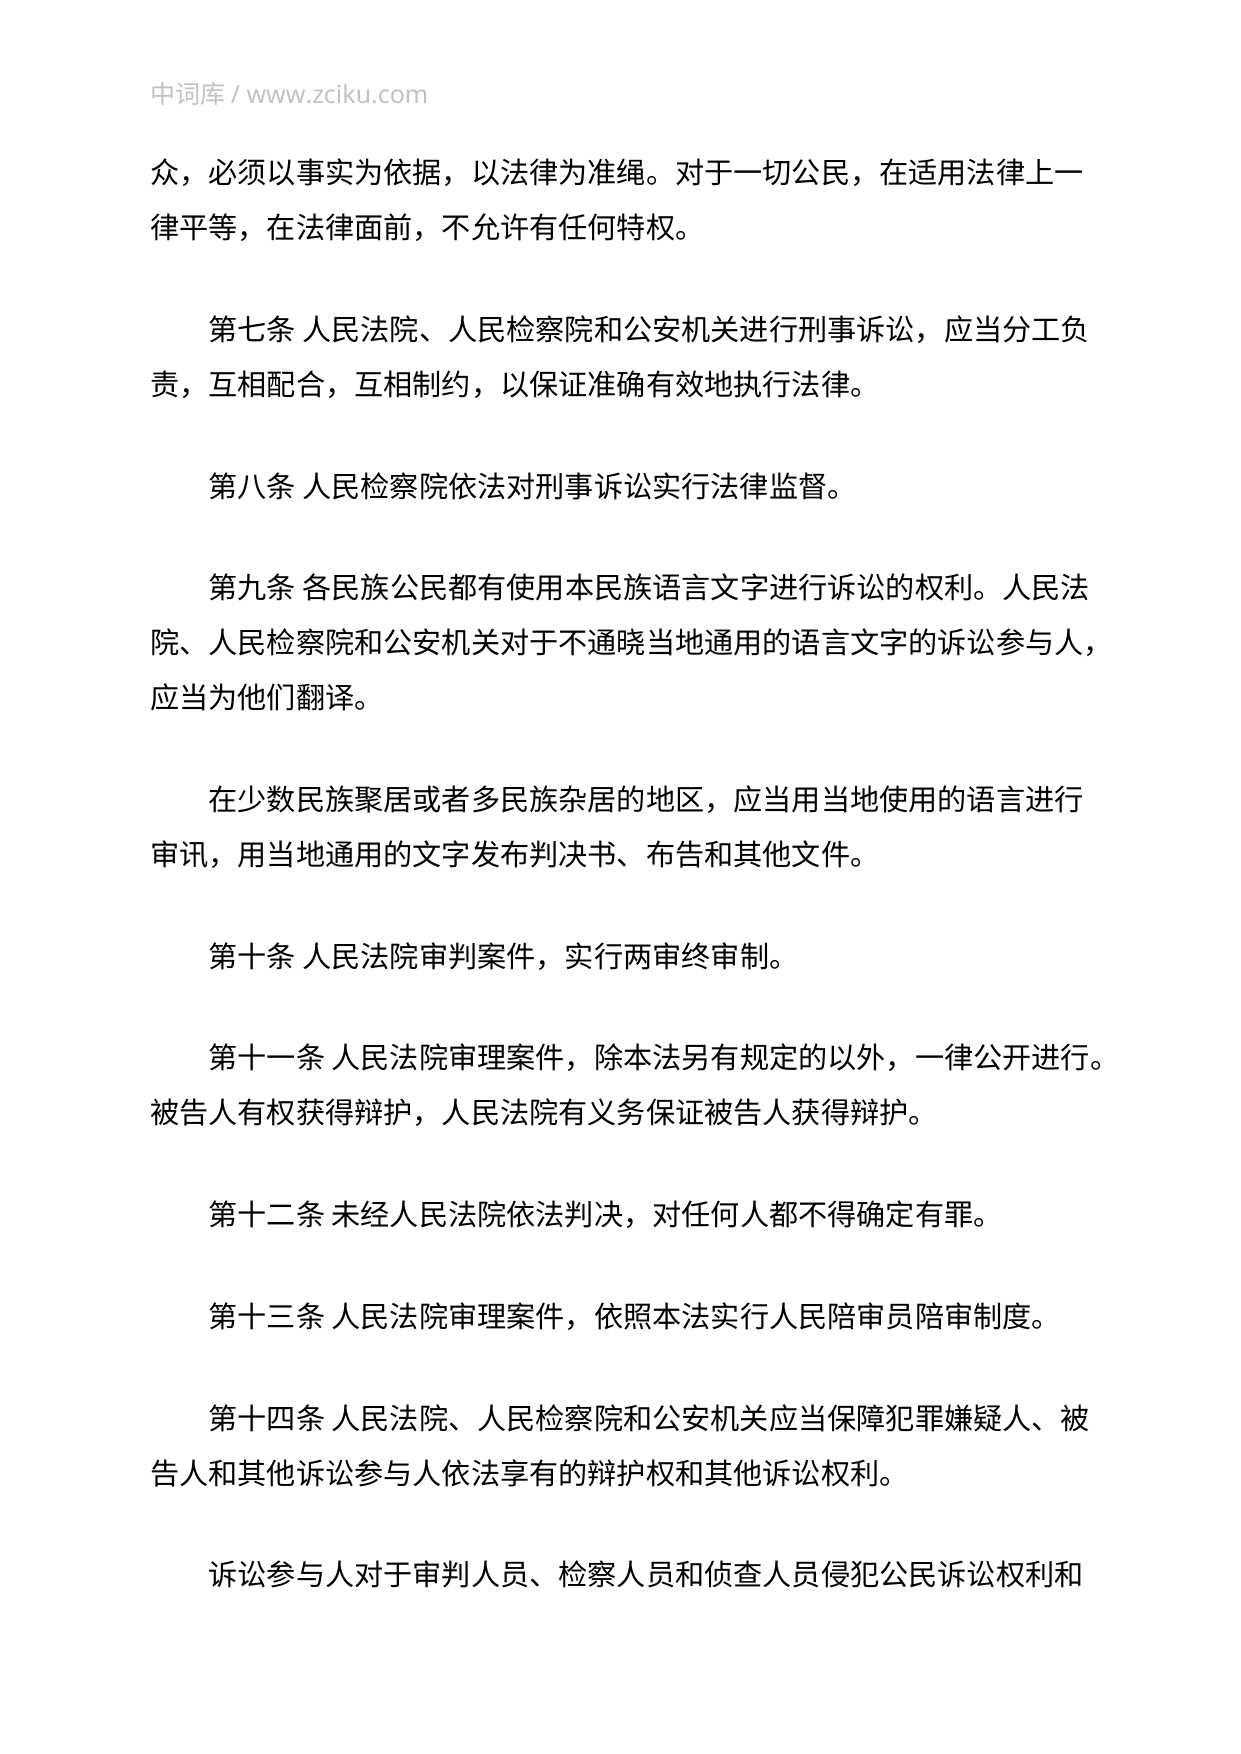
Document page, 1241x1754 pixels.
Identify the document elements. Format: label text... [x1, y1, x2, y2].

text 在少数民族聚居或者多民族杂居的地区，应当用当地使用的语言进行审讯，用当地通用的文字发布判决书、布告和其他文件。 [150, 777, 1090, 874]
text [150, 1552, 1090, 1594]
text 第七条 人民法院、人民检察院和公安机关进行刑事诉讼，应当分工负责，互相配合，互相制约，以保证准确有效地执行法律。 [150, 307, 1090, 404]
text 第十二条 未经人民法院依法判决，对任何人都不得确定有罪。 [150, 1192, 1090, 1234]
text 第十三条 人民法院审理案件，依照本法实行人民陪审员陪审制度。 [150, 1293, 1090, 1336]
text 第十一条 人民法院审理案件，除本法另有规定的以外，一律公开进行。被告人有权获得辩护，人民法院有义务保证被告人获得辩护。 [150, 1035, 1090, 1132]
text 第十四条 人民法院、人民检察院和公安机关应当保障犯罪嫌疑人、被告人和其他诉讼参与人依法享有的辩护权和其他诉讼权利。 [150, 1395, 1090, 1492]
text 第八条 人民检察院依法对刑事诉讼实行法律监督。 [150, 463, 1090, 506]
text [150, 150, 1090, 247]
text 第十条 人民法院审判案件，实行两审终审制。 [150, 933, 1090, 976]
text 第九条 各民族公民都有使用本民族语言文字进行诉讼的权利。人民法院、人民检察院和公安机关对于不通晓当地通用的语言文字的诉讼参与人，应当为他们翻译。 [150, 565, 1090, 717]
